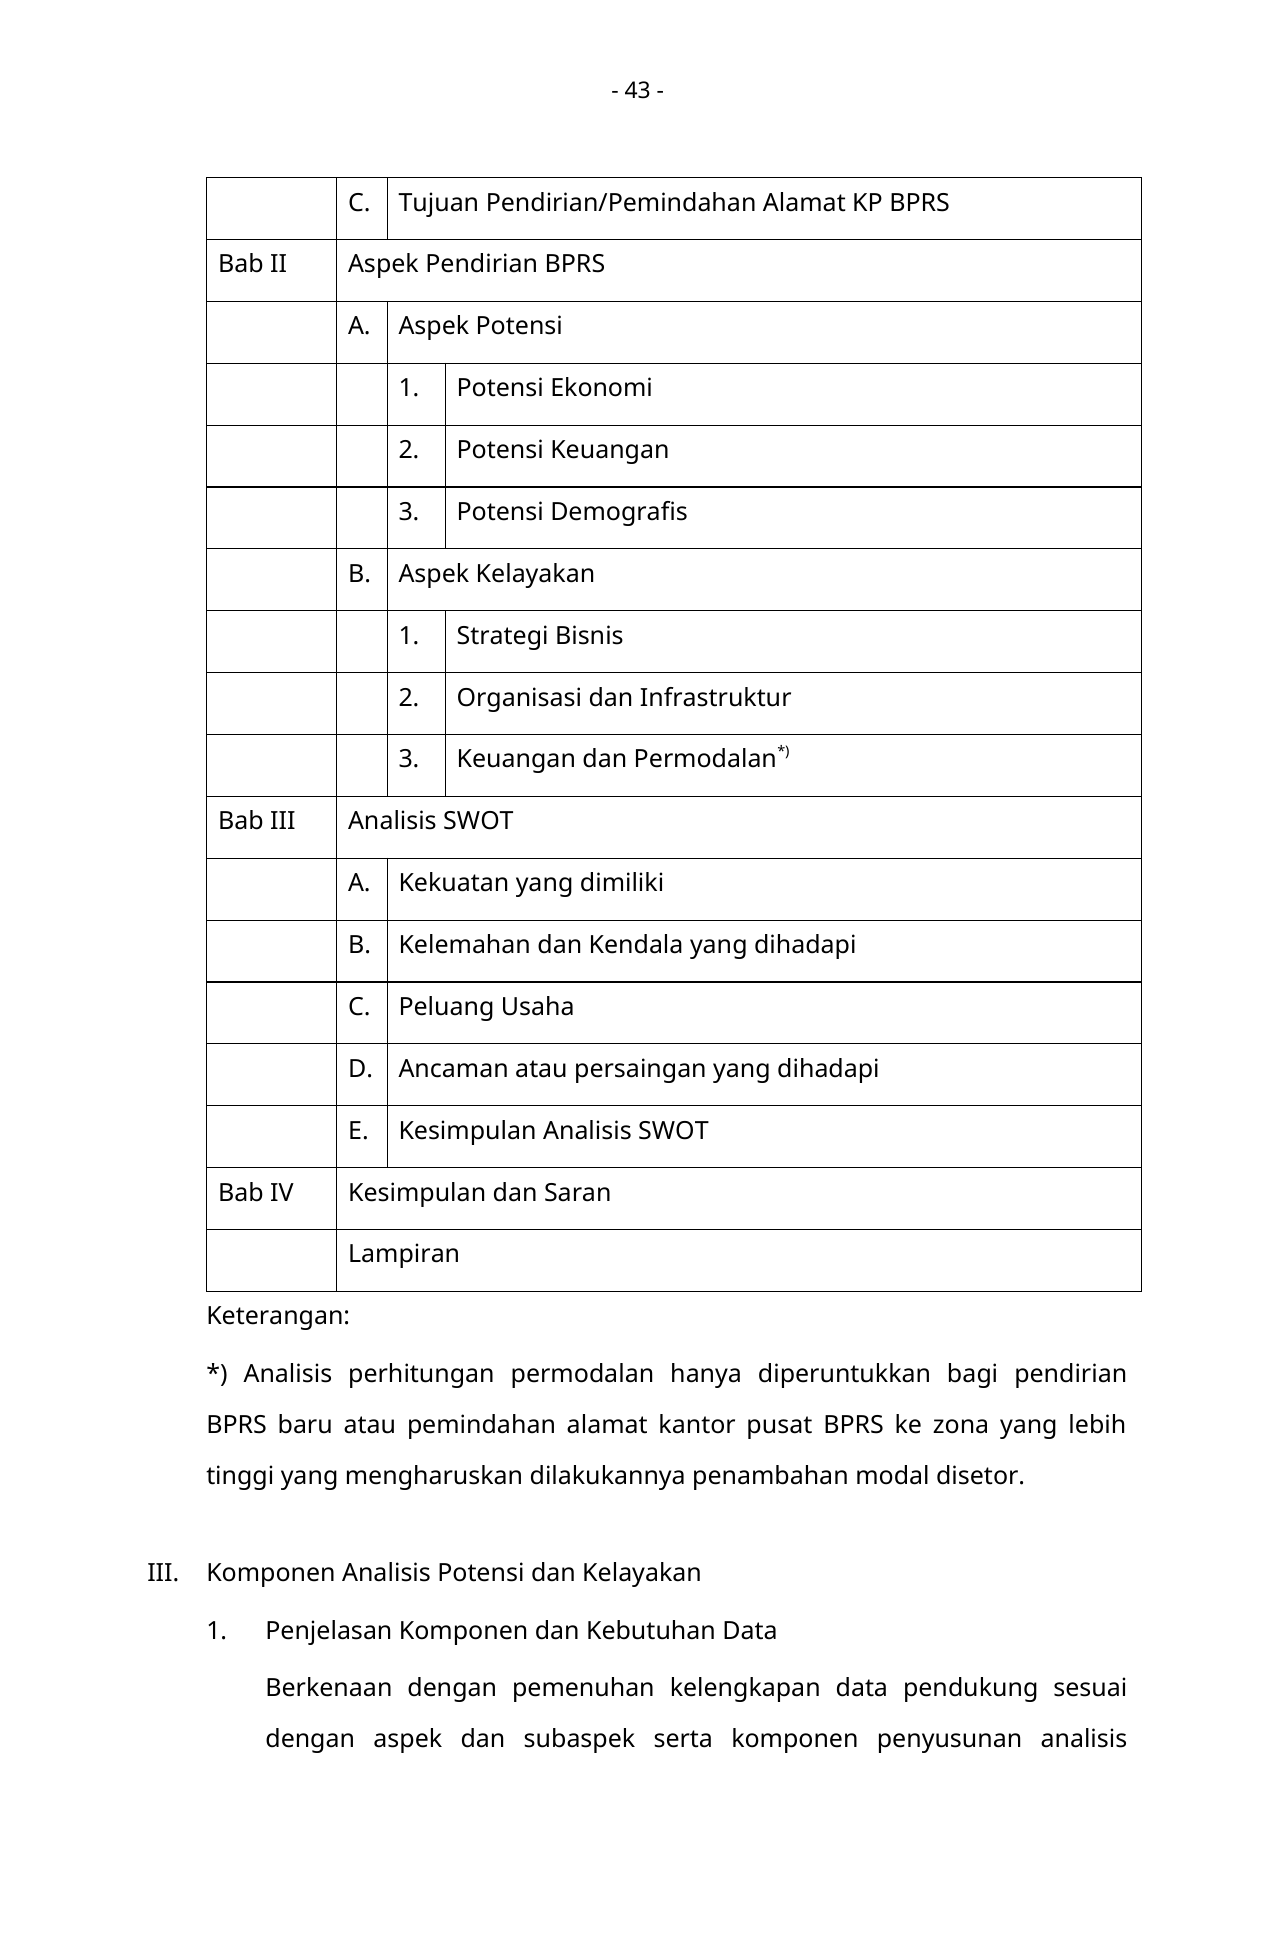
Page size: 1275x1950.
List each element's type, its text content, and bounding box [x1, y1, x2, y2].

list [265, 1669, 1128, 1755]
table_cell 1. [388, 364, 445, 424]
table_cell [207, 859, 336, 919]
table_cell Bab III [207, 797, 336, 858]
table_cell Peluang Usaha [388, 983, 1141, 1043]
table_cell Kesimpulan Analisis SWOT [388, 1106, 1141, 1167]
table_cell Kesimpulan dan Saran [337, 1168, 1141, 1229]
table_cell [207, 673, 336, 734]
table_cell Strategi Bisnis [446, 611, 1141, 672]
table_cell Kelemahan dan Kendala yang dihadapi [388, 921, 1141, 981]
table_cell [207, 178, 336, 239]
table_cell [337, 735, 387, 796]
table_cell [207, 1044, 336, 1105]
table_cell [337, 673, 387, 734]
table_cell [207, 611, 336, 672]
table_cell 1. [388, 611, 445, 672]
table_cell A. [337, 859, 387, 919]
table_cell 2. [388, 426, 445, 486]
table_cell [207, 426, 336, 486]
table_cell [207, 983, 336, 1043]
table_cell Potensi Ekonomi [446, 364, 1141, 424]
table_cell [207, 921, 336, 981]
table_cell Kekuatan yang dimiliki [388, 859, 1141, 919]
table_cell [207, 1230, 336, 1291]
table_cell [337, 426, 387, 486]
table_cell Aspek Pendirian BPRS [337, 240, 1141, 301]
table_cell Bab II [207, 240, 336, 301]
table_cell A. [337, 302, 387, 363]
table_cell E. [337, 1106, 387, 1167]
list Komponen Analisis Potensi dan Kelayakan [147, 1555, 1128, 1589]
table_cell C. [337, 178, 387, 239]
table_cell Bab IV [207, 1168, 336, 1229]
table_cell Aspek Kelayakan [388, 549, 1141, 610]
table_cell B. [337, 549, 387, 610]
table_cell [207, 488, 336, 548]
table_cell Lampiran [337, 1230, 1141, 1291]
table_cell Organisasi dan Infrastruktur [446, 673, 1141, 734]
table_cell 2. [388, 673, 445, 734]
table_cell [207, 735, 336, 796]
table_cell Ancaman atau persaingan yang dihadapi [388, 1044, 1141, 1105]
table_cell Keuangan dan Permodalan*) [446, 735, 1141, 796]
table_cell [207, 302, 336, 363]
table_cell Aspek Potensi [388, 302, 1141, 363]
table_cell [337, 488, 387, 548]
table_cell Potensi Demografis [446, 488, 1141, 548]
table_cell [337, 364, 387, 424]
table_cell [207, 364, 336, 424]
table_cell C. [337, 983, 387, 1043]
list *) Analisis perhitungan permodalan hanya diperuntukkan bagi pendirian BPRS baru atau pemindahan alamat kantor pusat BPRS ke zona yang lebih tinggi yang mengharuskan dilakukannya penambahan modal disetor. [206, 1355, 1128, 1491]
table_cell D. [337, 1044, 387, 1105]
table_cell [337, 611, 387, 672]
table_cell Potensi Keuangan [446, 426, 1141, 486]
table_cell 3. [388, 735, 445, 796]
table_cell 3. [388, 488, 445, 548]
table_cell Tujuan Pendirian/Pemindahan Alamat KP BPRS [388, 178, 1141, 239]
table_cell [207, 1106, 336, 1167]
list Penjelasan Komponen dan Kebutuhan Data [206, 1612, 1128, 1646]
table_cell [207, 549, 336, 610]
list Keterangan: [206, 1298, 1128, 1332]
table_cell Analisis SWOT [337, 797, 1141, 858]
table_cell B. [337, 921, 387, 981]
